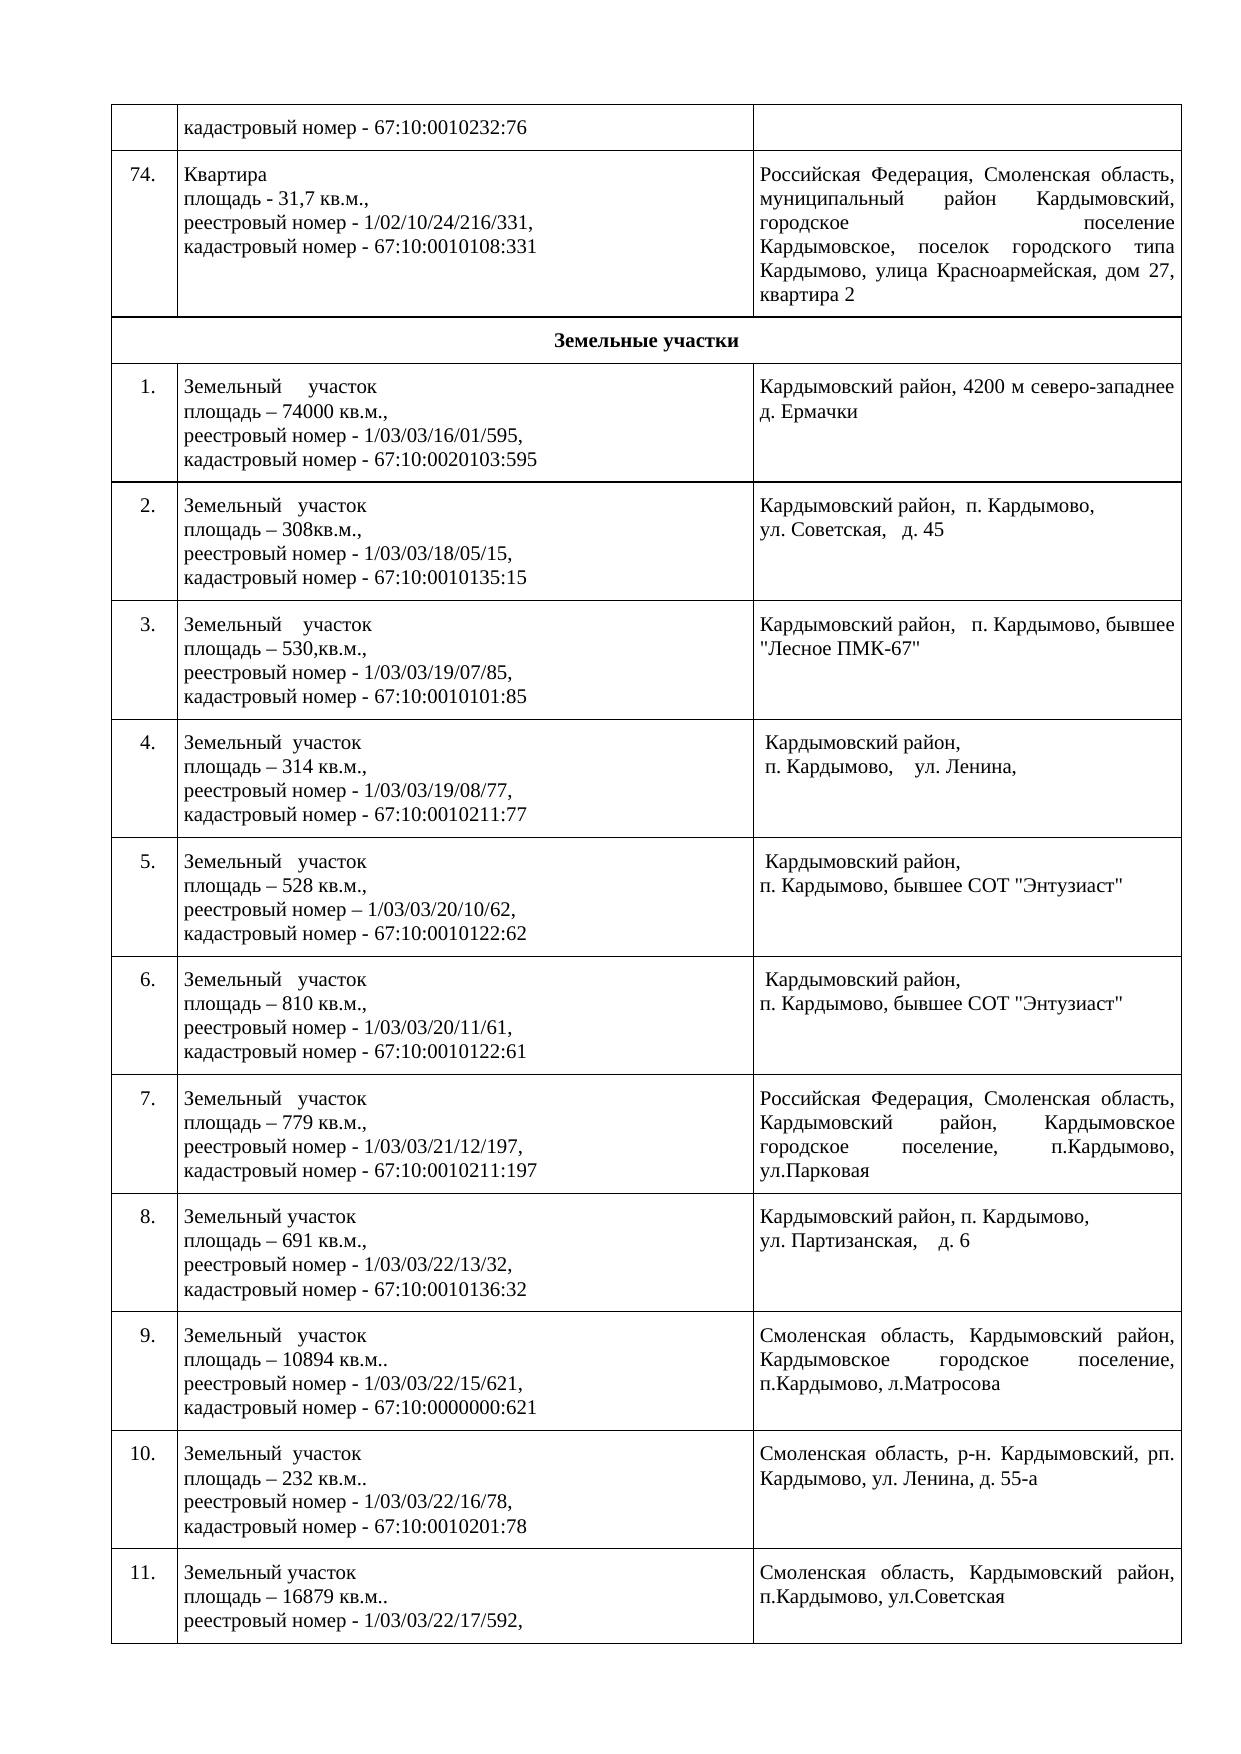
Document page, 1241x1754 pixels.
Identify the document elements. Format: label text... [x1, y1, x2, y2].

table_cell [754, 105, 1181, 150]
table_cell [112, 105, 177, 150]
table_cell [112, 838, 177, 956]
table_cell Земельный участок площадь – 232 кв.м.. реестровый номер - 1/03/03/22/16/78, кадастровый номер - 67:10:0010201:78 [178, 1431, 753, 1548]
table_cell Земельный участок площадь – 308кв.м., реестровый номер - 1/03/03/18/05/15, кадастровый номер - 67:10:0010135:15 [178, 483, 753, 600]
table_cell [112, 483, 177, 600]
table_cell Земельный участок площадь – 779 кв.м., реестровый номер - 1/03/03/21/12/197, кадастровый номер - 67:10:0010211:197 [178, 1075, 753, 1193]
table_cell Кардымовский район, п. Кардымово, ул. Партизанская, д. 6 [754, 1194, 1181, 1311]
table_cell Земельный участок площадь – 74000 кв.м., реестровый номер - 1/03/03/16/01/595, кадастровый номер - 67:10:0020103:595 [178, 364, 753, 481]
table_cell [112, 720, 177, 837]
table_cell [112, 1431, 177, 1548]
table_cell Кардымовский район, п. Кардымово, ул. Ленина, [754, 720, 1181, 837]
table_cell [754, 1549, 1181, 1643]
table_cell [178, 105, 753, 150]
table_cell [112, 151, 177, 316]
table_cell [112, 1549, 177, 1643]
table_cell Земельный участок площадь – 530,кв.м., реестровый номер - 1/03/03/19/07/85, кадастровый номер - 67:10:0010101:85 [178, 601, 753, 718]
table_cell Земельный участок площадь – 810 кв.м., реестровый номер - 1/03/03/20/11/61, кадастровый номер - 67:10:0010122:61 [178, 957, 753, 1074]
table_cell Кардымовский район, п. Кардымово, бывшее СОТ "Энтузиаст" [754, 957, 1181, 1074]
table_cell [112, 1194, 177, 1311]
table_cell Земельный участок площадь – 691 кв.м., реестровый номер - 1/03/03/22/13/32, кадастровый номер - 67:10:0010136:32 [178, 1194, 753, 1311]
table_cell Кардымовский район, п. Кардымово, бывшее СОТ "Энтузиаст" [754, 838, 1181, 956]
table_cell [112, 1075, 177, 1193]
table_cell Смоленская область, р-н. Кардымовский, рп. Кардымово, ул. Ленина, д. 55-а [754, 1431, 1181, 1548]
table_cell Российская Федерация, Смоленская область, Кардымовский район, Кардымовское городское поселение, п.Кардымово, ул.Парковая [754, 1075, 1181, 1193]
table_cell Кардымовский район, п. Кардымово, бывшее "Лесное ПМК-67" [754, 601, 1181, 718]
table_cell Земельный участок площадь – 314 кв.м., реестровый номер - 1/03/03/19/08/77, кадастровый номер - 67:10:0010211:77 [178, 720, 753, 837]
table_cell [178, 1549, 753, 1643]
table_cell [112, 957, 177, 1074]
table_cell [112, 1312, 177, 1430]
table_cell Кардымовский район, 4200 м северо-западнее д. Ермачки [754, 364, 1181, 481]
table_cell Российская Федерация, Смоленская область, муниципальный район Кардымовский, городское поселение Кардымовское, поселок городского типа Кардымово, улица Красноармейская, дом 27, квартира 2 [754, 151, 1181, 316]
table_cell Смоленская область, Кардымовский район, Кардымовское городское поселение, п.Кардымово, л.Матросова [754, 1312, 1181, 1430]
table_cell Квартира площадь - 31,7 кв.м., реестровый номер - 1/02/10/24/216/331, кадастровый номер - 67:10:0010108:331 [178, 151, 753, 316]
table_cell [112, 364, 177, 481]
table_cell Земельный участок площадь – 10894 кв.м.. реестровый номер - 1/03/03/22/15/621, кадастровый номер - 67:10:0000000:621 [178, 1312, 753, 1430]
table_cell [112, 601, 177, 718]
table_cell Кардымовский район, п. Кардымово, ул. Советская, д. 45 [754, 483, 1181, 600]
table_cell Земельные участки [112, 318, 1181, 363]
table_cell Земельный участок площадь – 528 кв.м., реестровый номер – 1/03/03/20/10/62, кадастровый номер - 67:10:0010122:62 [178, 838, 753, 956]
